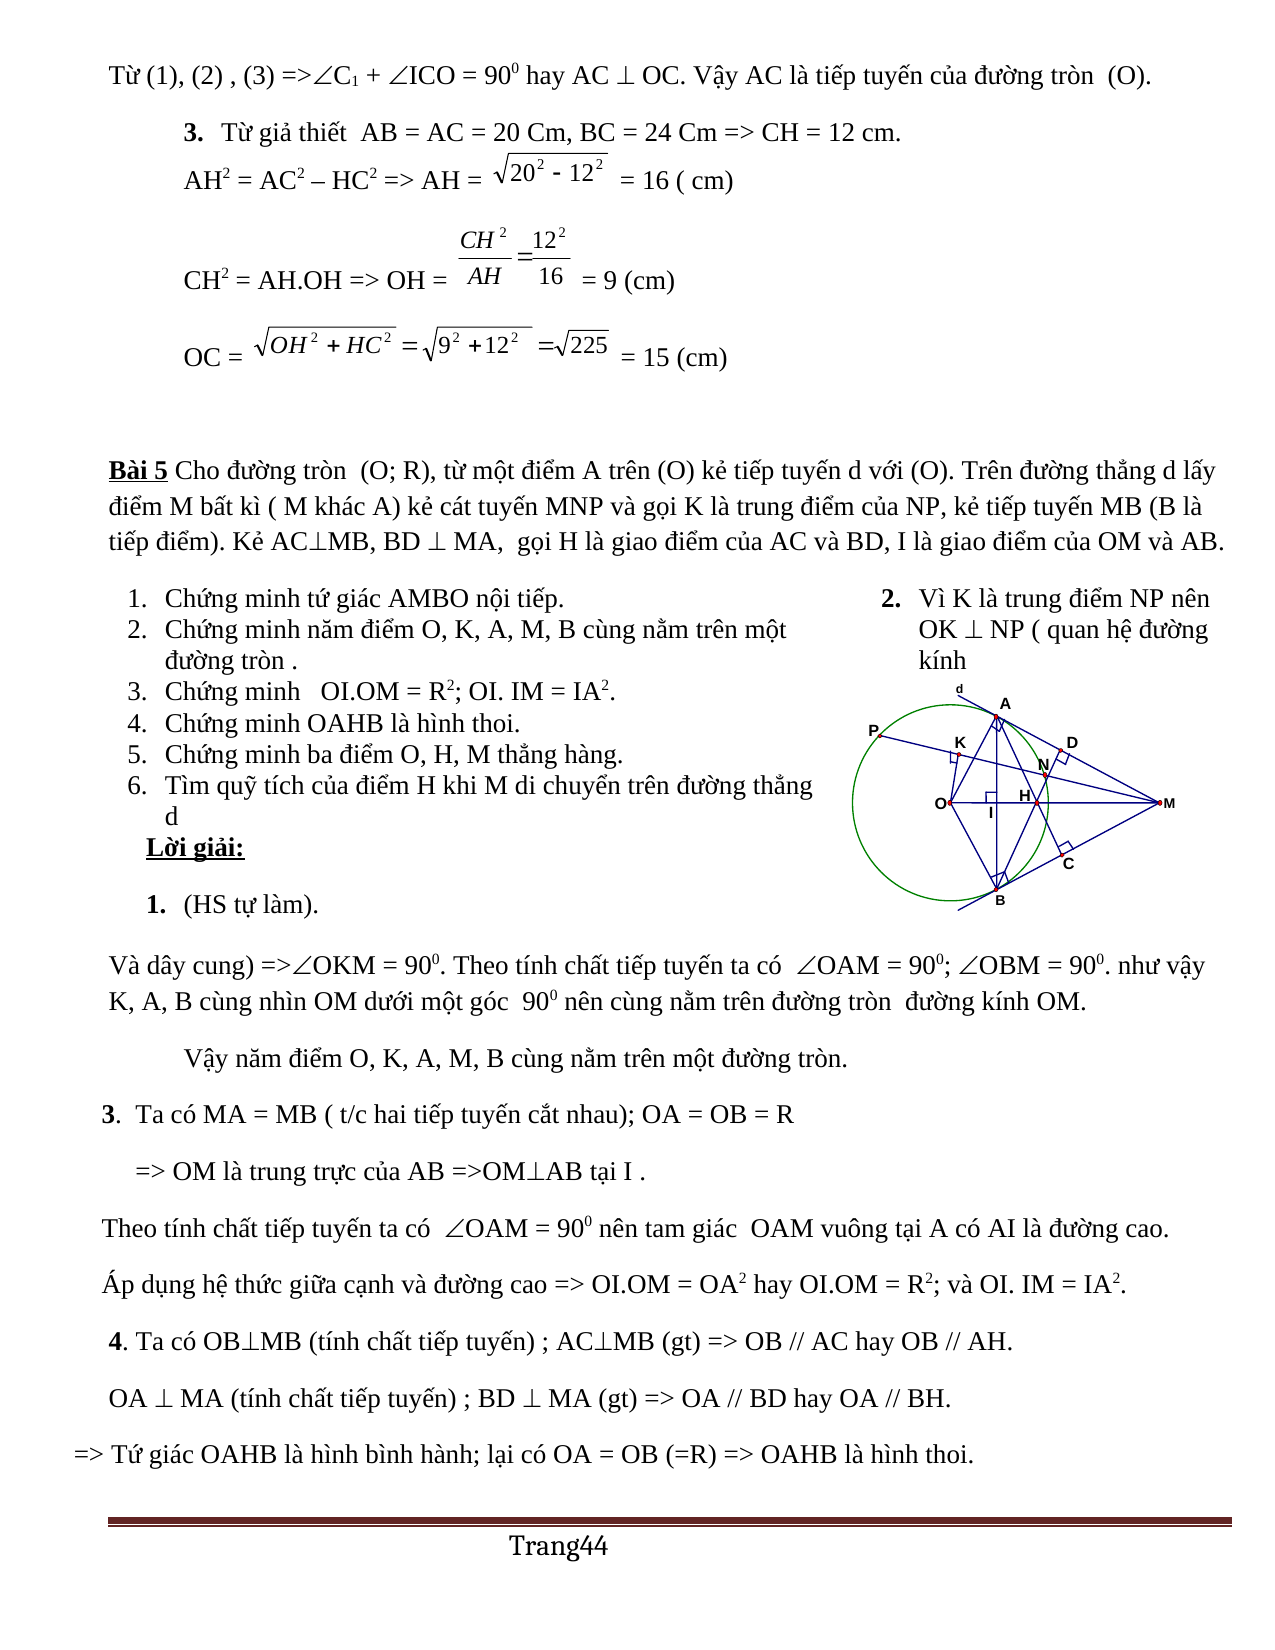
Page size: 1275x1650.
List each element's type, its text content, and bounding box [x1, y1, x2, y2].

text Theo tính chất tiếp tuyến ta có OAM = 900 nên tam giác OAM vuông tại A có AI là đường cao. [101, 1212, 1176, 1243]
text CH2 = AH.OH => OH = = 9 (cm) [183, 221, 1232, 296]
list Tìm quỹ tích của điểm H khi M di chuyển trên đường thẳng d [127, 769, 832, 831]
text 4. Ta có (tính chất tiếp tuyến) ; (gt) => OB // AC hay // AH. [108, 1325, 1176, 1356]
text Áp dụng hệ thức giữa cạnh và đường cao => OI.OM = OA2 hay OI.OM = R2; và OI. IM = IA2. [101, 1268, 1176, 1300]
text => Tứ giác OAHB là hình bình hành; lại có OA = (=R) => OAHB là hình thoi. [73, 1439, 1176, 1470]
text AH2 = AC2 – HC2 => AH = = 16 ( cm) [183, 147, 1232, 195]
list Vì K là trung điểm NP nên OK NP ( quan hệ đường kính [881, 582, 1232, 676]
text OC = = 15 (cm) [183, 321, 1232, 372]
list Chứng minh OI.OM = R2; OI. IM = IA2. [127, 676, 832, 707]
list Chứng minh OAHB là hình thoi. [127, 707, 832, 738]
text Lời giải: [146, 831, 832, 862]
list Chứng minh tứ giác AMBO nội tiếp. [127, 582, 832, 613]
list Chứng minh năm điểm O, K, A, M, B cùng nằm trên một đường tròn . [127, 613, 832, 676]
list (HS tự làm). [146, 888, 832, 919]
text Bài 5 Cho đường tròn (O; R), từ một điểm A trên (O) kẻ tiếp tuyến d với (O). Trên đường thẳng d lấy điểm M bất kì ( M khác A) kẻ cát tuyến MNP và gọi K là trung điểm của NP, kẻ tiếp tuyến MB (B là tiếp điểm). Kẻ , BD MA, gọi H là giao điểm của AC và BD, I là giao điểm của và AB. [108, 454, 1232, 557]
text OA MA (tính chất tiếp tuyến) ; BD MA (gt) => OA // BD hay OA // BH. [108, 1382, 1176, 1413]
text => OM là trung trực của AB => tại I . [101, 1155, 1176, 1186]
text Vậy năm điểm O, K, A, M, B cùng nằm trên một đường tròn. [108, 1042, 1232, 1073]
text Và dây cung) =>OKM = 900. Theo tính chất tiếp tuyến ta có OAM = 900; OBM = 900. như vậy K, A, B cùng nhìn OM dưới một góc 900 nên cùng nằm trên đường tròn đường kính [108, 949, 1232, 1016]
list Từ giả thiết AB = AC = 20 Cm, BC = 24 Cm => CH = 12 cm. [183, 116, 1232, 147]
list Chứng minh ba điểm O, H, M thẳng hàng. [127, 738, 832, 769]
text Từ (1), (2) , (3) =>C1 + ICO = 900 hay AC OC. Vậy AC là tiếp tuyến của đường tròn (O). [108, 59, 1232, 90]
text 3. Ta có MA = MB ( t/c hai tiếp tuyến cắt nhau); OA = OB = R [101, 1098, 1176, 1129]
